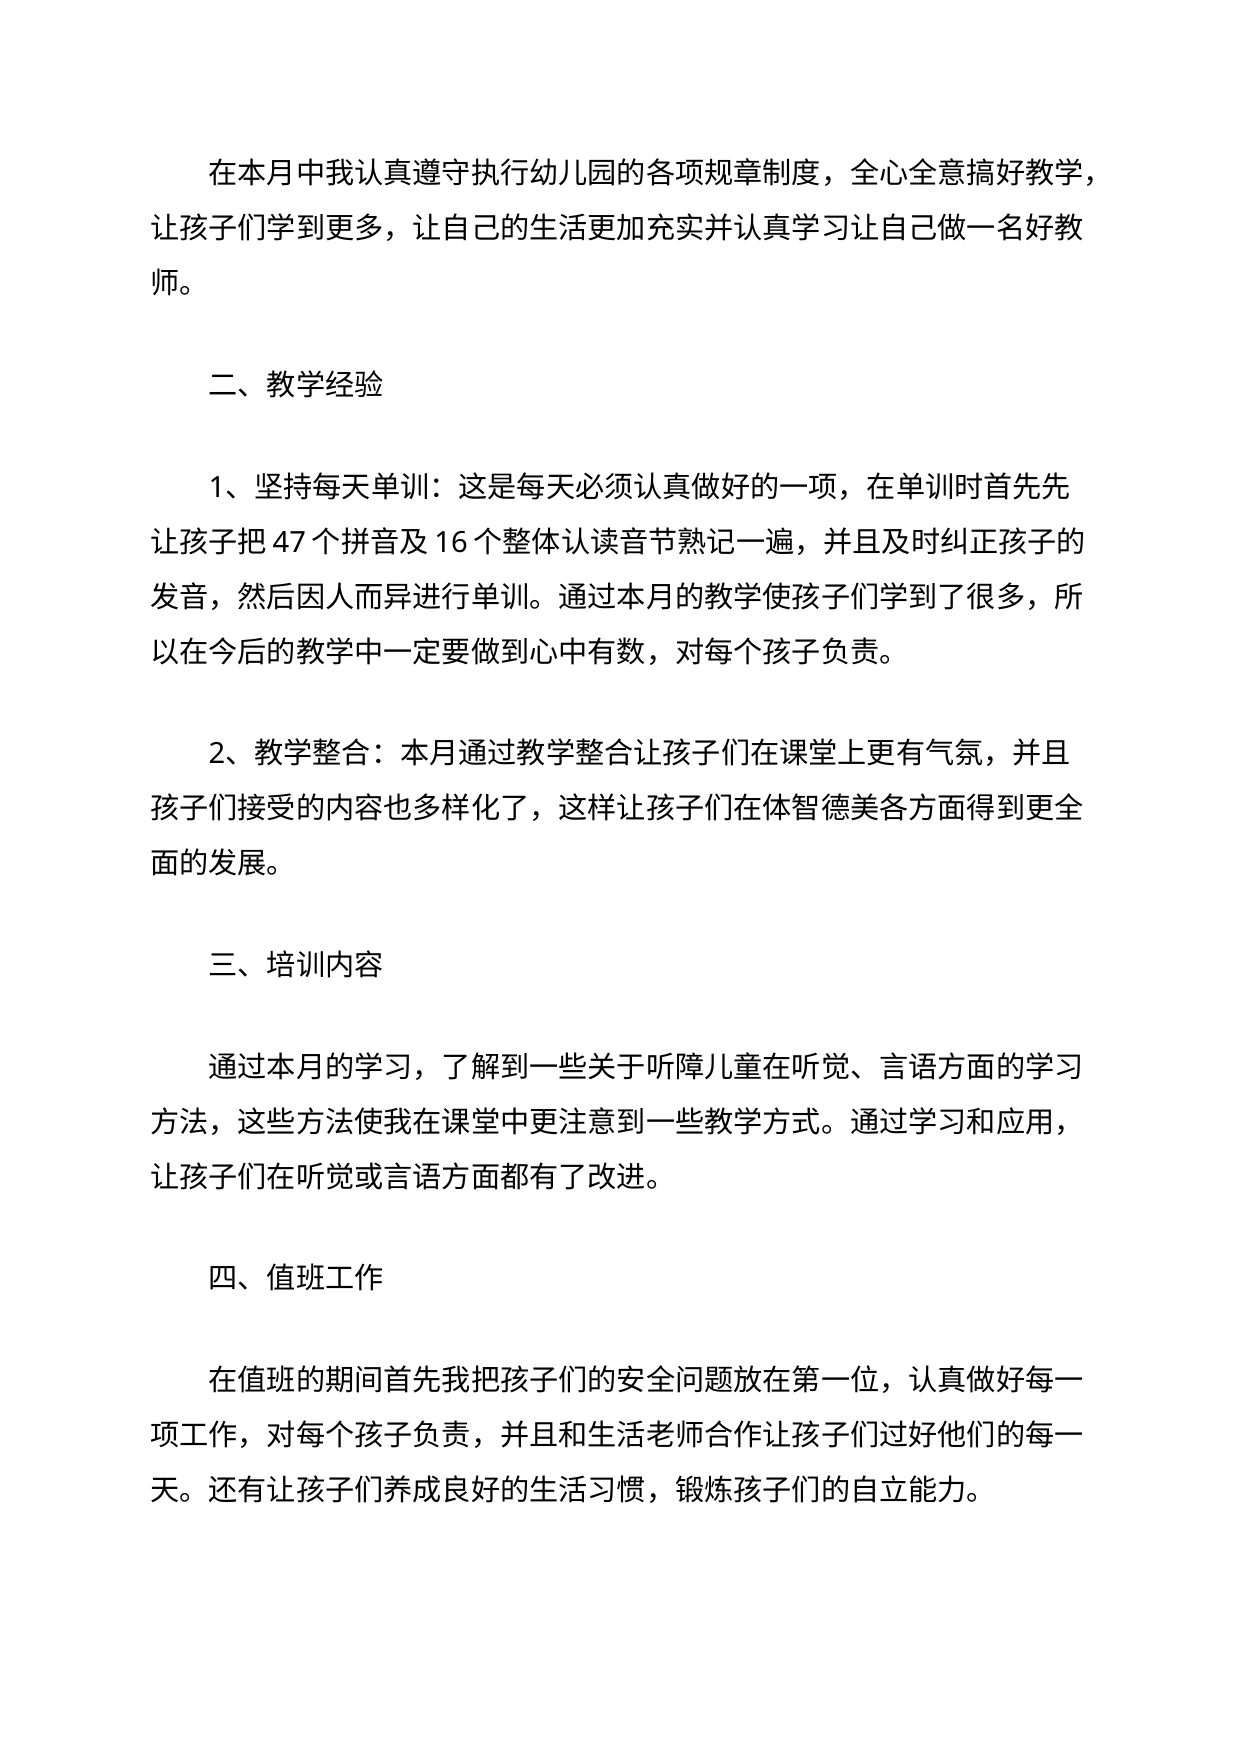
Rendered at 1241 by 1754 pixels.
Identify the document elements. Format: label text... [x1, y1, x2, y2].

text 二、教学经验 [150, 362, 1090, 404]
text 在本月中我认真遵守执行幼儿园的各项规章制度，全心全意搞好教学，让孩子们学到更多，让自己的生活更加充实并认真学习让自己做一名好教师。 [150, 150, 1090, 302]
text 三、培训内容 [150, 942, 1090, 984]
text 通过本月的学习，了解到一些关于听障儿童在听觉、言语方面的学习方法，这些方法使我在课堂中更注意到一些教学方式。通过学习和应用，让孩子们在听觉或言语方面都有了改进。 [150, 1043, 1090, 1196]
text 在值班的期间首先我把孩子们的安全问题放在第一位，认真做好每一项工作，对每个孩子负责，并且和生活老师合作让孩子们过好他们的每一天。还有让孩子们养成良好的生活习惯，锻炼孩子们的自立能力。 [150, 1357, 1090, 1509]
text 1、坚持每天单训：这是每天必须认真做好的一项，在单训时首先先让孩子把47个拼音及16个整体认读音节熟记一遍，并且及时纠正孩子的发音，然后因人而异进行单训。通过本月的教学使孩子们学到了很多，所以在今后的教学中一定要做到心中有数，对每个孩子负责。 [150, 463, 1090, 671]
text 四、值班工作 [150, 1255, 1090, 1297]
text 2、教学整合：本月通过教学整合让孩子们在课堂上更有气氛，并且孩子们接受的内容也多样化了，这样让孩子们在体智德美各方面得到更全面的发展。 [150, 730, 1090, 882]
